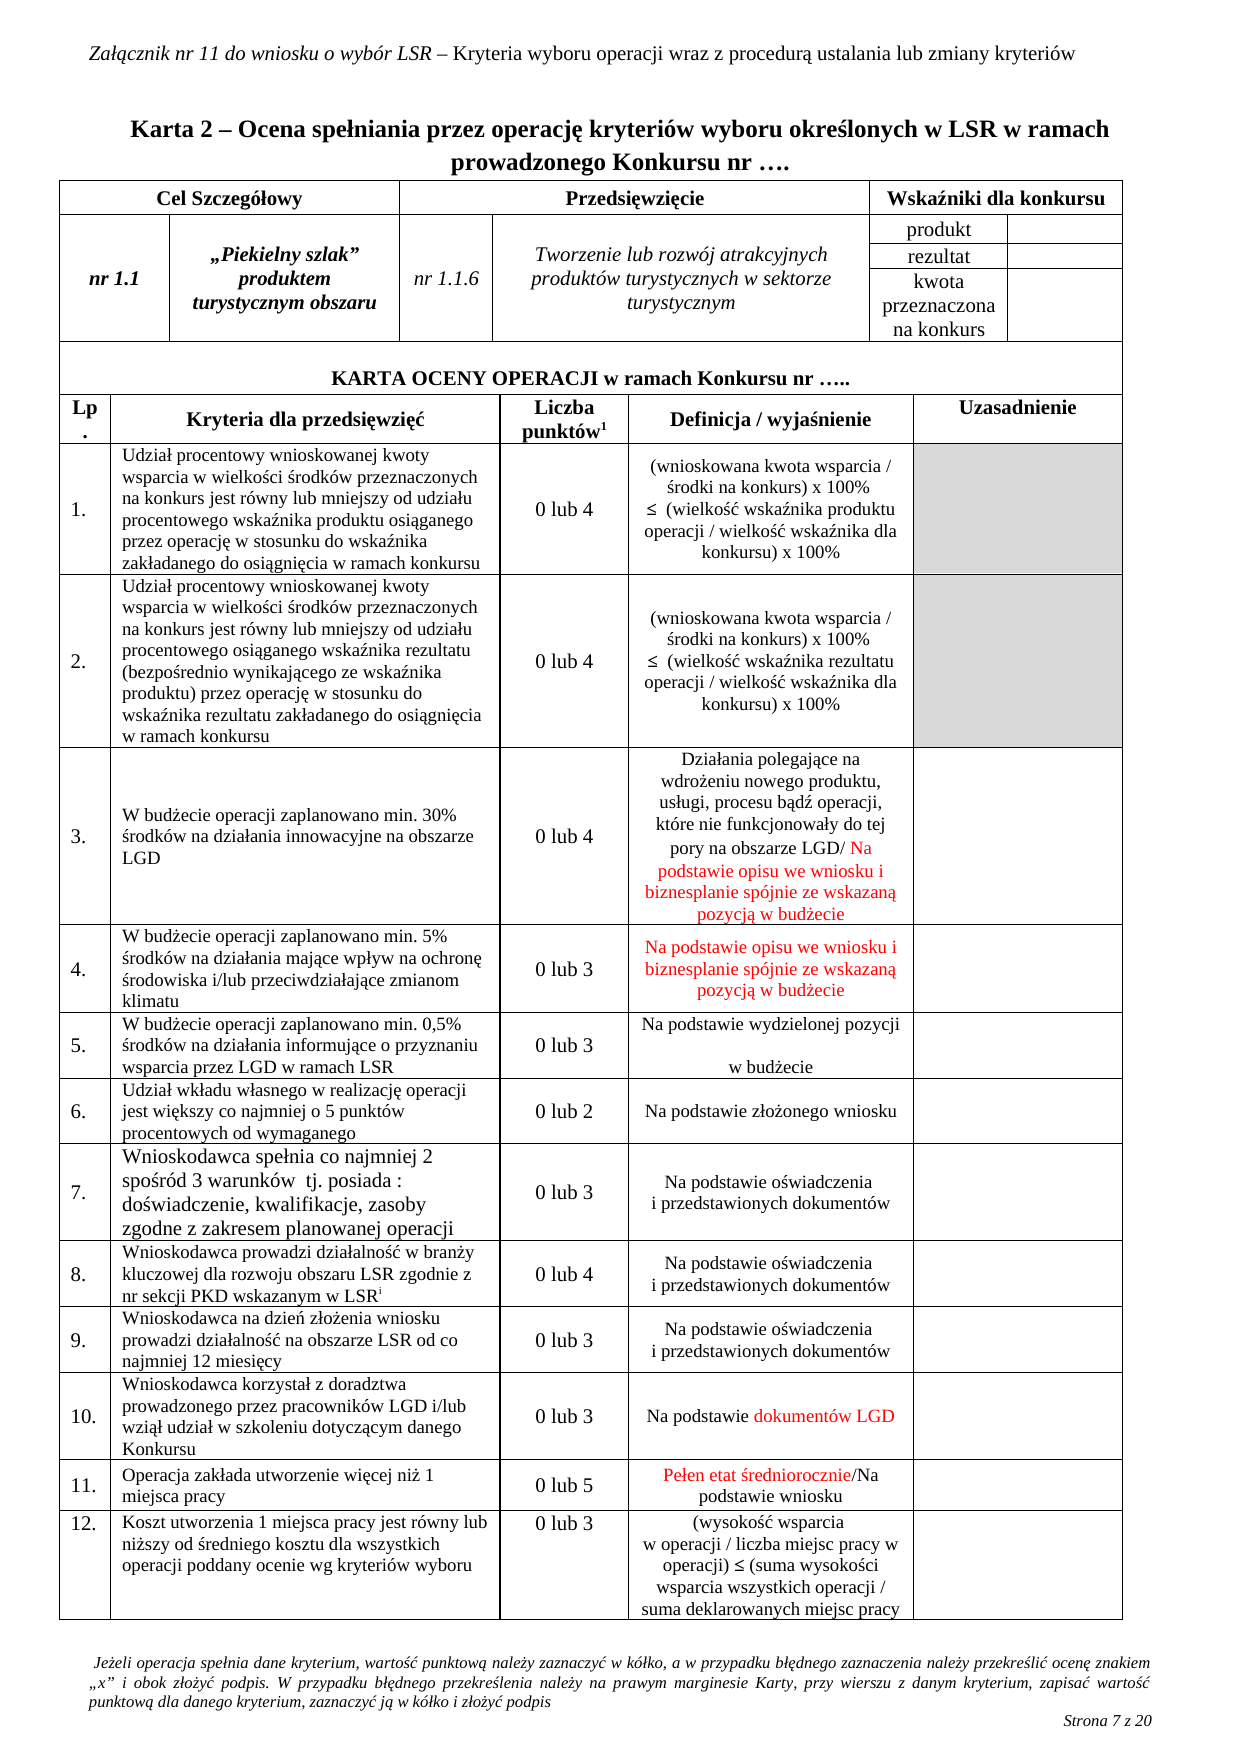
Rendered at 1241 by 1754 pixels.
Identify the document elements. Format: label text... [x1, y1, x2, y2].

table_cell Liczba punktów1 [501, 395, 628, 443]
table_cell [914, 1373, 1122, 1459]
table_cell [914, 1144, 1122, 1240]
table_cell Wnioskodawca prowadzi działalność w branży kluczowej dla rozwoju obszaru LSR zgodnie z nr sekcji PKD wskazanym w LSRi [111, 1241, 499, 1306]
table_cell [60, 575, 110, 747]
table_cell [1008, 215, 1122, 242]
table_cell Wnioskodawca spełnia co najmniej 2 spośród 3 warunków tj. posiada : doświadczenie, kwalifikacje, zasoby zgodne z zakresem planowanej operacji [111, 1144, 499, 1240]
table_cell [60, 748, 110, 924]
table_cell 0 lub 3 [501, 925, 628, 1012]
table_cell „Piekielny szlak” produktem turystycznym obszaru [170, 215, 399, 341]
table_cell [60, 1079, 110, 1143]
table_cell [60, 1013, 110, 1077]
table_cell [914, 444, 1122, 573]
table_cell [60, 1307, 110, 1372]
table_cell produkt [870, 215, 1007, 242]
table_cell [914, 748, 1122, 924]
table_header Cel Szczegółowy [60, 181, 399, 214]
table_cell [914, 1460, 1122, 1510]
table_cell (wnioskowana kwota wsparcia / środki na konkurs) x 100% ≤ (wielkość wskaźnika produktu operacji / wielkość wskaźnika dla konkursu) x 100% [629, 444, 913, 573]
table_cell 0 lub 4 [501, 1241, 628, 1306]
table_cell nr 1.1.6 [400, 215, 492, 341]
table_cell 0 lub 3 [501, 1373, 628, 1459]
table_cell [914, 575, 1122, 747]
table_cell [60, 1460, 110, 1510]
table_cell Na podstawie oświadczenia i przedstawionych dokumentów [629, 1307, 913, 1372]
table_cell [60, 925, 110, 1012]
table_cell Operacja zakłada utworzenie więcej niż 1 miejsca pracy [111, 1460, 499, 1510]
table_cell 0 lub 3 [501, 1307, 628, 1372]
table_cell Tworzenie lub rozwój atrakcyjnych produktów turystycznych w sektorze turystycznym [493, 215, 869, 341]
text Karta 2 – Ocena spełniania przez operację kryteriów wyboru określonych w LSR w ramach prowadzonego Konkursu nr …. [89, 114, 1152, 175]
table_cell [914, 925, 1122, 1012]
table_cell W budżecie operacji zaplanowano min. 5% środków na działania mające wpływ na ochronę środowiska i/lub przeciwdziałające zmianom klimatu [111, 925, 499, 1012]
table_cell 0 lub 2 [501, 1079, 628, 1143]
table_cell Wnioskodawca korzystał z doradztwa prowadzonego przez pracowników LGD i/lub wziął udział w szkoleniu dotyczącym danego Konkursu [111, 1373, 499, 1459]
table_cell [914, 1013, 1122, 1077]
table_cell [629, 1511, 913, 1619]
table_cell [914, 1241, 1122, 1306]
table_cell 0 lub 3 [501, 1013, 628, 1077]
table_cell Definicja / wyjaśnienie [629, 395, 913, 443]
table_cell Uzasadnienie [914, 395, 1122, 443]
table_cell Udział procentowy wnioskowanej kwoty wsparcia w wielkości środków przeznaczonych na konkurs jest równy lub mniejszy od udziału procentowego osiąganego wskaźnika rezultatu (bezpośrednio wynikającego ze wskaźnika produktu) przez operację w stosunku do wskaźnika rezultatu zakładanego do osiągnięcia w ramach konkursu [111, 575, 499, 747]
table_cell [60, 1511, 110, 1619]
table_cell Na podstawie opisu we wniosku i biznesplanie spójnie ze wskazaną pozycją w budżecie [629, 925, 913, 1012]
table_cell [111, 1511, 499, 1619]
table_cell 0 lub 5 [501, 1460, 628, 1510]
table_cell KARTA OCENY OPERACJI w ramach Konkursu nr ….. [60, 342, 1122, 394]
table_cell [1008, 244, 1122, 268]
table_cell [60, 1373, 110, 1459]
table_cell nr 1.1 [60, 215, 169, 341]
table_header Przedsięwzięcie [400, 181, 869, 214]
table_cell W budżecie operacji zaplanowano min. 30% środków na działania innowacyjne na obszarze LGD [111, 748, 499, 924]
table_cell 0 lub 4 [501, 444, 628, 573]
table_cell Kryteria dla przedsięwzięć [111, 395, 499, 443]
table_cell [60, 444, 110, 573]
table_cell 0 lub 4 [501, 575, 628, 747]
table_cell [914, 1079, 1122, 1143]
table_cell kwota przeznaczona na konkurs [870, 269, 1007, 341]
table_cell Pełen etat średniorocznie/Na podstawie wniosku [629, 1460, 913, 1510]
table_cell [60, 1241, 110, 1306]
table_cell Lp. [60, 395, 110, 443]
table_cell [914, 1307, 1122, 1372]
table_cell (wnioskowana kwota wsparcia / środki na konkurs) x 100% ≤ (wielkość wskaźnika rezultatu operacji / wielkość wskaźnika dla konkursu) x 100% [629, 575, 913, 747]
table_cell Wnioskodawca na dzień złożenia wniosku prowadzi działalność na obszarze LSR od co najmniej 12 miesięcy [111, 1307, 499, 1372]
table_cell rezultat [870, 244, 1007, 268]
table_cell Działania polegające na wdrożeniu nowego produktu, usługi, procesu bądź operacji, które nie funkcjonowały do tej pory na obszarze LGD/ Na podstawie opisu we wniosku i biznesplanie spójnie ze wskazaną pozycją w budżecie [629, 748, 913, 924]
table_cell Na podstawie złożonego wniosku [629, 1079, 913, 1143]
table_cell [914, 1511, 1122, 1619]
table_cell 0 lub 3 [501, 1511, 628, 1619]
table_cell 0 lub 4 [501, 748, 628, 924]
table_cell Na podstawie oświadczenia i przedstawionych dokumentów [629, 1144, 913, 1240]
table_cell Udział procentowy wnioskowanej kwoty wsparcia w wielkości środków przeznaczonych na konkurs jest równy lub mniejszy od udziału procentowego wskaźnika produktu osiąganego przez operację w stosunku do wskaźnika zakładanego do osiągnięcia w ramach konkursu [111, 444, 499, 573]
table_cell Na podstawie wydzielonej pozycji w budżecie [629, 1013, 913, 1077]
table_cell [1008, 269, 1122, 341]
table_cell Na podstawie dokumentów LGD [629, 1373, 913, 1459]
table_header Wskaźniki dla konkursu [870, 181, 1122, 214]
table_cell Udział wkładu własnego w realizację operacji jest większy co najmniej o 5 punktów procentowych od wymaganego [111, 1079, 499, 1143]
table_cell [60, 1144, 110, 1240]
table_cell W budżecie operacji zaplanowano min. 0,5% środków na działania informujące o przyznaniu wsparcia przez LGD w ramach LSR [111, 1013, 499, 1077]
table_cell Na podstawie oświadczenia i przedstawionych dokumentów [629, 1241, 913, 1306]
table_cell 0 lub 3 [501, 1144, 628, 1240]
